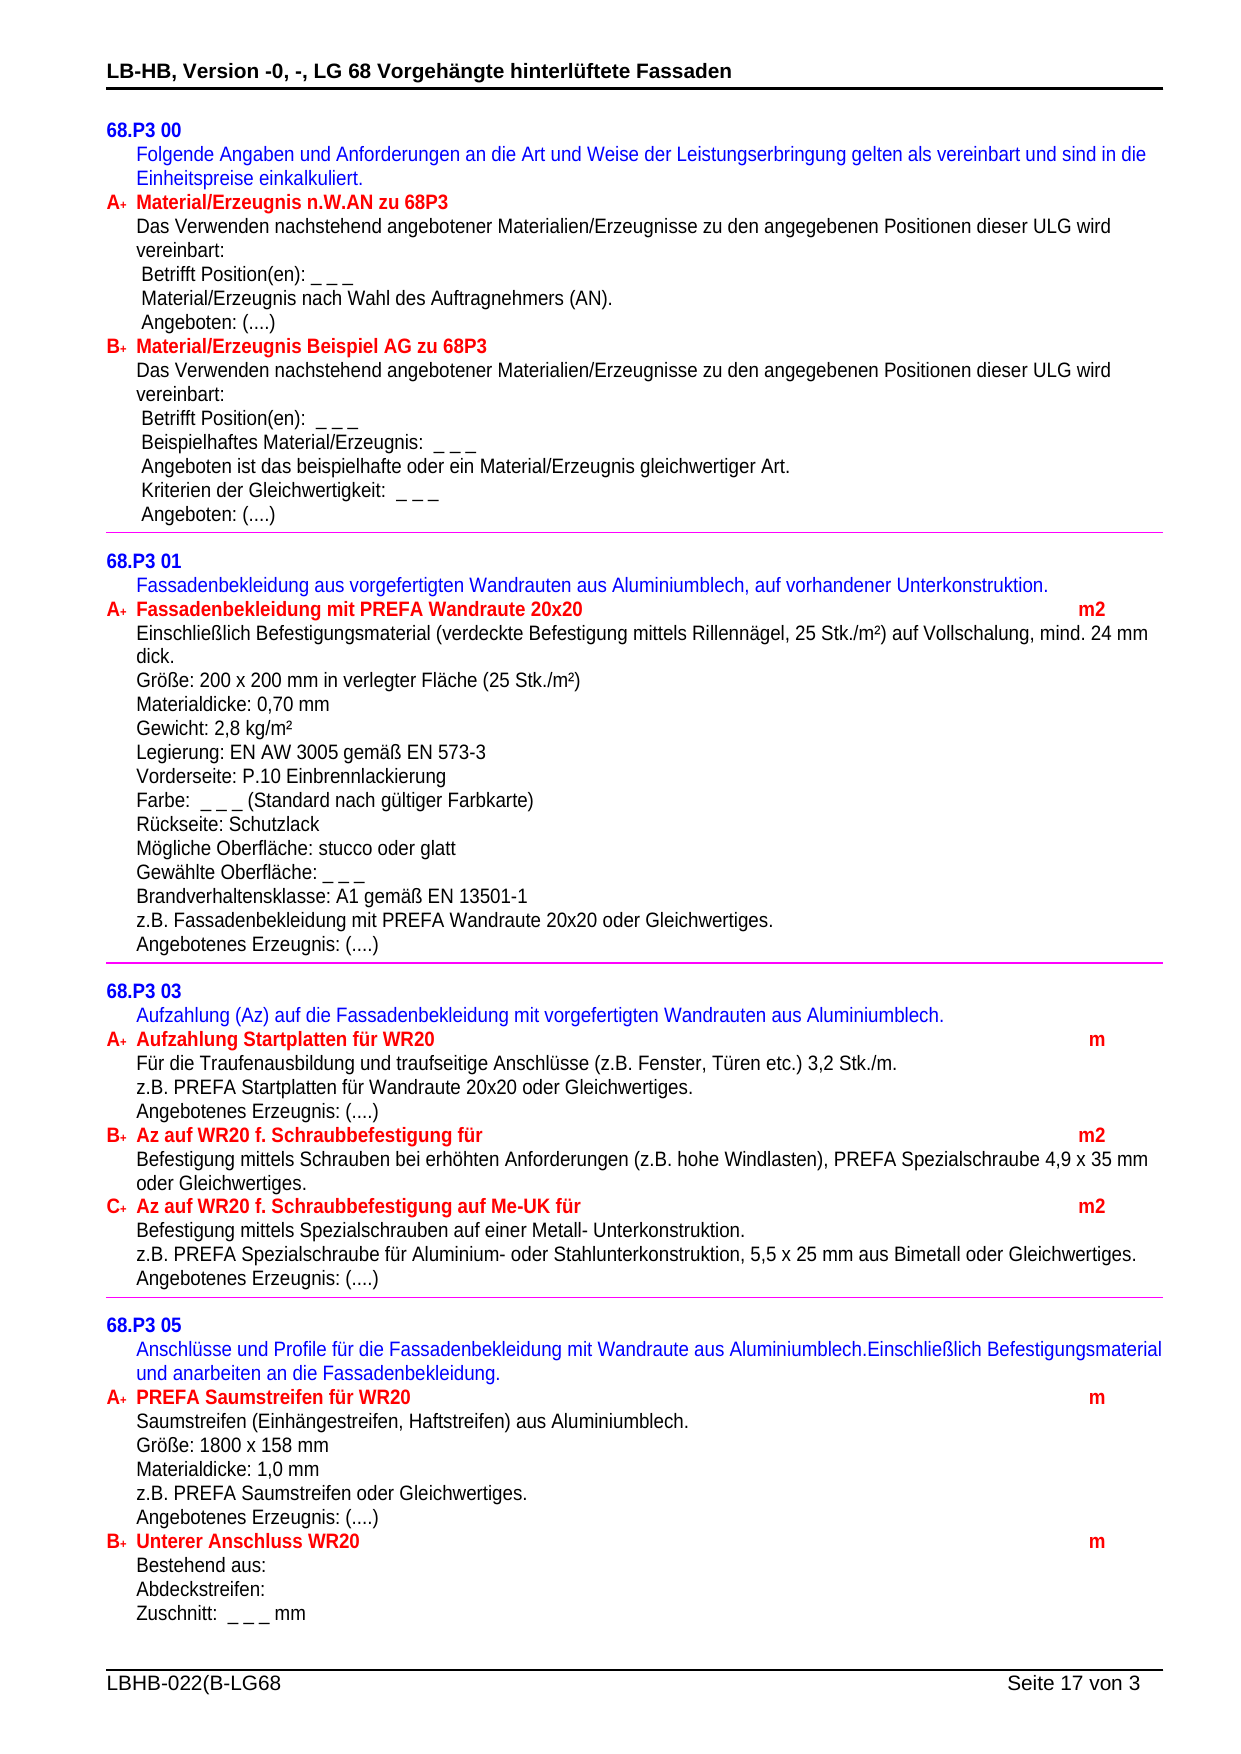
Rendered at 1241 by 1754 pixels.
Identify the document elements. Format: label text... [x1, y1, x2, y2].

text A+ Aufzahlung Startplatten für WR20 m [106, 1027, 1163, 1051]
text 68.P3 01 [106, 548, 1163, 572]
text Farbe: _ _ _ (Standard nach gültiger Farbkarte) [136, 788, 1163, 812]
text z.B. Fassadenbekleidung mit PREFA Wandraute 20x20 oder Gleichwertiges. [136, 908, 1163, 932]
text 68.P3 03 [106, 979, 1163, 1003]
text Angeboten ist das beispielhafte oder ein Material/Erzeugnis gleichwertiger Art. [136, 453, 1163, 477]
text Mögliche Oberfläche: stucco oder glatt [136, 836, 1163, 860]
text Materialdicke: 0,70 mm [136, 692, 1163, 716]
text Befestigung mittels Spezialschrauben auf einer Metall- Unterkonstruktion. [136, 1218, 1163, 1242]
text Einschließlich Befestigungsmaterial (verdeckte Befestigung mittels Rillennägel, 25 Stk./m²) auf Vollschalung, mind. 24 mm dick. [136, 620, 1163, 668]
text Das Verwenden nachstehend angebotener Materialien/Erzeugnisse zu den angegebenen Positionen dieser ULG wird vereinbart: [136, 214, 1163, 262]
text Fassadenbekleidung aus vorgefertigten Wandrauten aus Aluminiumblech, auf vorhandener Unterkonstruktion. [136, 572, 1163, 596]
text Größe: 200 x 200 mm in verlegter Fläche (25 Stk./m²) [136, 668, 1163, 692]
text Legierung: EN AW 3005 gemäß EN 573-3 [136, 740, 1163, 764]
text 68.P3 00 [106, 118, 1163, 142]
text Bestehend aus: [136, 1553, 1163, 1577]
text Für die Traufenausbildung und traufseitige Anschlüsse (z.B. Fenster, Türen etc.) 3,2 Stk./m. [136, 1051, 1163, 1074]
text B+ Az auf WR20 f. Schraubbefestigung für m2 [106, 1122, 1163, 1146]
text Befestigung mittels Schrauben bei erhöhten Anforderungen (z.B. hohe Windlasten), PREFA Spezialschraube 4,9 x 35 mm oder Gleichwertiges. [136, 1146, 1163, 1194]
text A+ PREFA Saumstreifen für WR20 m [106, 1385, 1163, 1409]
text z.B. PREFA Spezialschraube für Aluminium- oder Stahlunterkonstruktion, 5,5 x 25 mm aus Bimetall oder Gleichwertiges. [136, 1242, 1163, 1266]
text Folgende Angaben und Anforderungen an die Art und Weise der Leistungserbringung gelten als vereinbart und sind in die Einheitspreise einkalkuliert. [136, 142, 1163, 190]
text z.B. PREFA Startplatten für Wandraute 20x20 oder Gleichwertiges. [136, 1074, 1163, 1098]
text Gewählte Oberfläche: _ _ _ [136, 860, 1163, 884]
text Kriterien der Gleichwertigkeit: _ _ _ [136, 477, 1163, 501]
text Zuschnitt: _ _ _ mm [136, 1601, 1163, 1625]
text Rückseite: Schutzlack [136, 812, 1163, 836]
text Größe: 1800 x 158 mm [136, 1433, 1163, 1457]
text Angebotenes Erzeugnis: (....) [136, 1098, 1163, 1122]
text Brandverhaltensklasse: A1 gemäß EN 13501-1 [136, 884, 1163, 908]
text Das Verwenden nachstehend angebotener Materialien/Erzeugnisse zu den angegebenen Positionen dieser ULG wird vereinbart: [136, 358, 1163, 406]
text Betrifft Position(en): _ _ _ [136, 406, 1163, 429]
text Gewicht: 2,8 kg/m² [136, 716, 1163, 740]
text B+ Unterer Anschluss WR20 m [106, 1529, 1163, 1553]
text Angebotenes Erzeugnis: (....) [136, 1505, 1163, 1529]
text Beispielhaftes Material/Erzeugnis: _ _ _ [136, 429, 1163, 453]
text A+ Material/Erzeugnis n.W.AN zu 68P3 [106, 190, 1163, 214]
text Angeboten: (....) [136, 501, 1163, 525]
text Angeboten: (....) [136, 310, 1163, 334]
text Vorderseite: P.10 Einbrennlackierung [136, 764, 1163, 788]
text C+ Az auf WR20 f. Schraubbefestigung auf Me-UK für m2 [106, 1194, 1163, 1218]
text Materialdicke: 1,0 mm [136, 1457, 1163, 1481]
text Angebotenes Erzeugnis: (....) [136, 932, 1163, 956]
text z.B. PREFA Saumstreifen oder Gleichwertiges. [136, 1481, 1163, 1505]
text Betrifft Position(en): _ _ _ [136, 262, 1163, 286]
text Material/Erzeugnis nach Wahl des Auftragnehmers (AN). [136, 286, 1163, 310]
text Abdeckstreifen: [136, 1577, 1163, 1601]
text B+ Material/Erzeugnis Beispiel AG zu 68P3 [106, 334, 1163, 358]
text Anschlüsse und Profile für die Fassadenbekleidung mit Wandraute aus Aluminiumblech.Einschließlich Befestigungsmaterial und anarbeiten an die Fassadenbekleidung. [136, 1337, 1163, 1385]
text 68.P3 05 [106, 1313, 1163, 1337]
text Angebotenes Erzeugnis: (....) [136, 1266, 1163, 1290]
text A+ Fassadenbekleidung mit PREFA Wandraute 20x20 m2 [106, 596, 1163, 620]
text Aufzahlung (Az) auf die Fassadenbekleidung mit vorgefertigten Wandrauten aus Aluminiumblech. [136, 1003, 1163, 1027]
text Saumstreifen (Einhängestreifen, Haftstreifen) aus Aluminiumblech. [136, 1409, 1163, 1433]
